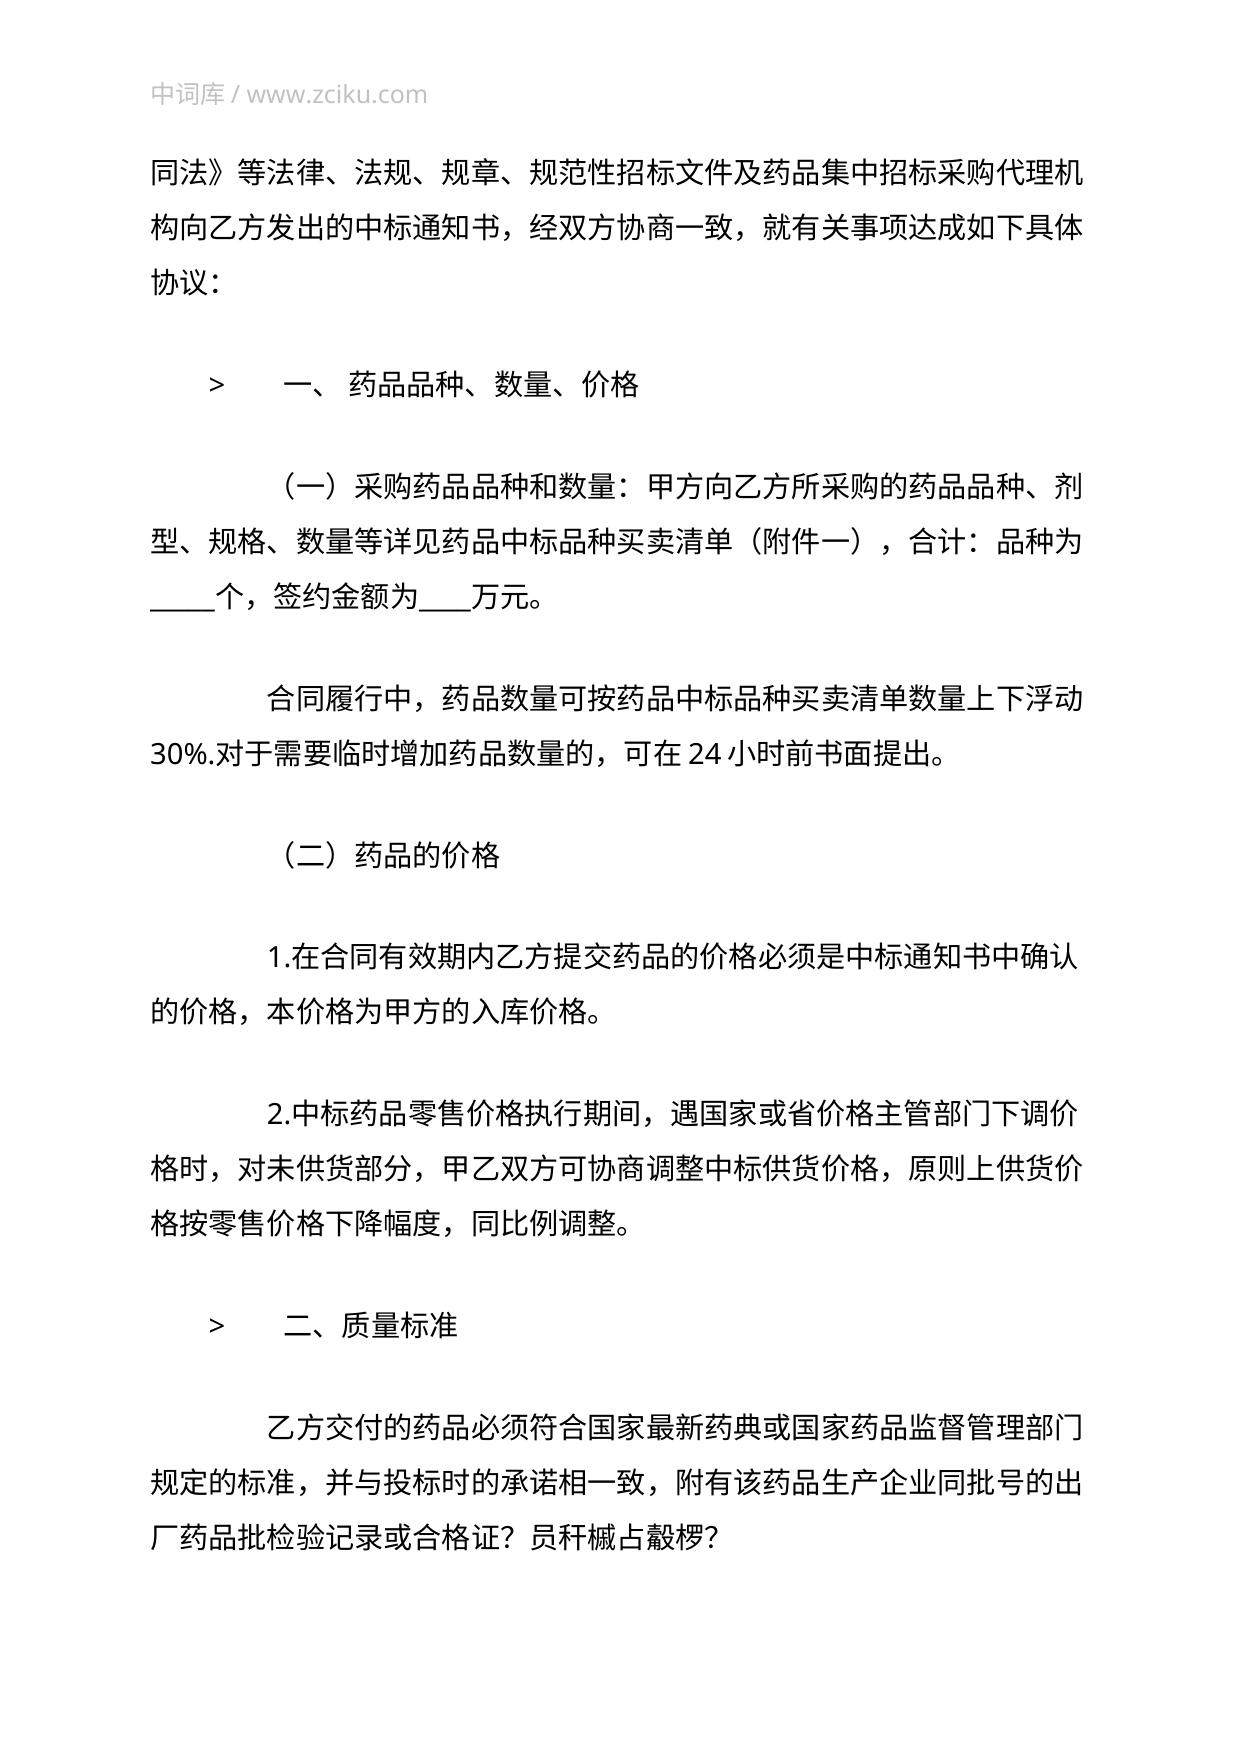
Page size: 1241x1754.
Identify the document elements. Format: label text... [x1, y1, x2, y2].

text （二）药品的价格 [150, 832, 1090, 874]
text > 一、 药品品种、数量、价格 [150, 362, 1090, 404]
text 2.中标药品零售价格执行期间，遇国家或省价格主管部门下调价格时，对未供货部分，甲乙双方可协商调整中标供货价格，原则上供货价格按零售价格下降幅度，同比例调整。 [150, 1091, 1090, 1243]
text （一）采购药品品种和数量：甲方向乙方所采购的药品品种、剂型、规格、数量等详见药品中标品种买卖清单（附件一），合计：品种为_____个，签约金额为____万元。 [150, 463, 1090, 616]
text 1.在合同有效期内乙方提交药品的价格必须是中标通知书中确认的价格，本价格为甲方的入库价格。 [150, 934, 1090, 1031]
text 乙方交付的药品必须符合国家最新药典或国家药品监督管理部门规定的标准，并与投标时的承诺相一致，附有该药品生产企业同批号的出厂药品批检验记录或合格证？员秆槭占觳椤？ [150, 1404, 1090, 1556]
text > 二、质量标准 [150, 1302, 1090, 1345]
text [150, 150, 1090, 302]
text 合同履行中，药品数量可按药品中标品种买卖清单数量上下浮动30%.对于需要临时增加药品数量的，可在24小时前书面提出。 [150, 675, 1090, 773]
